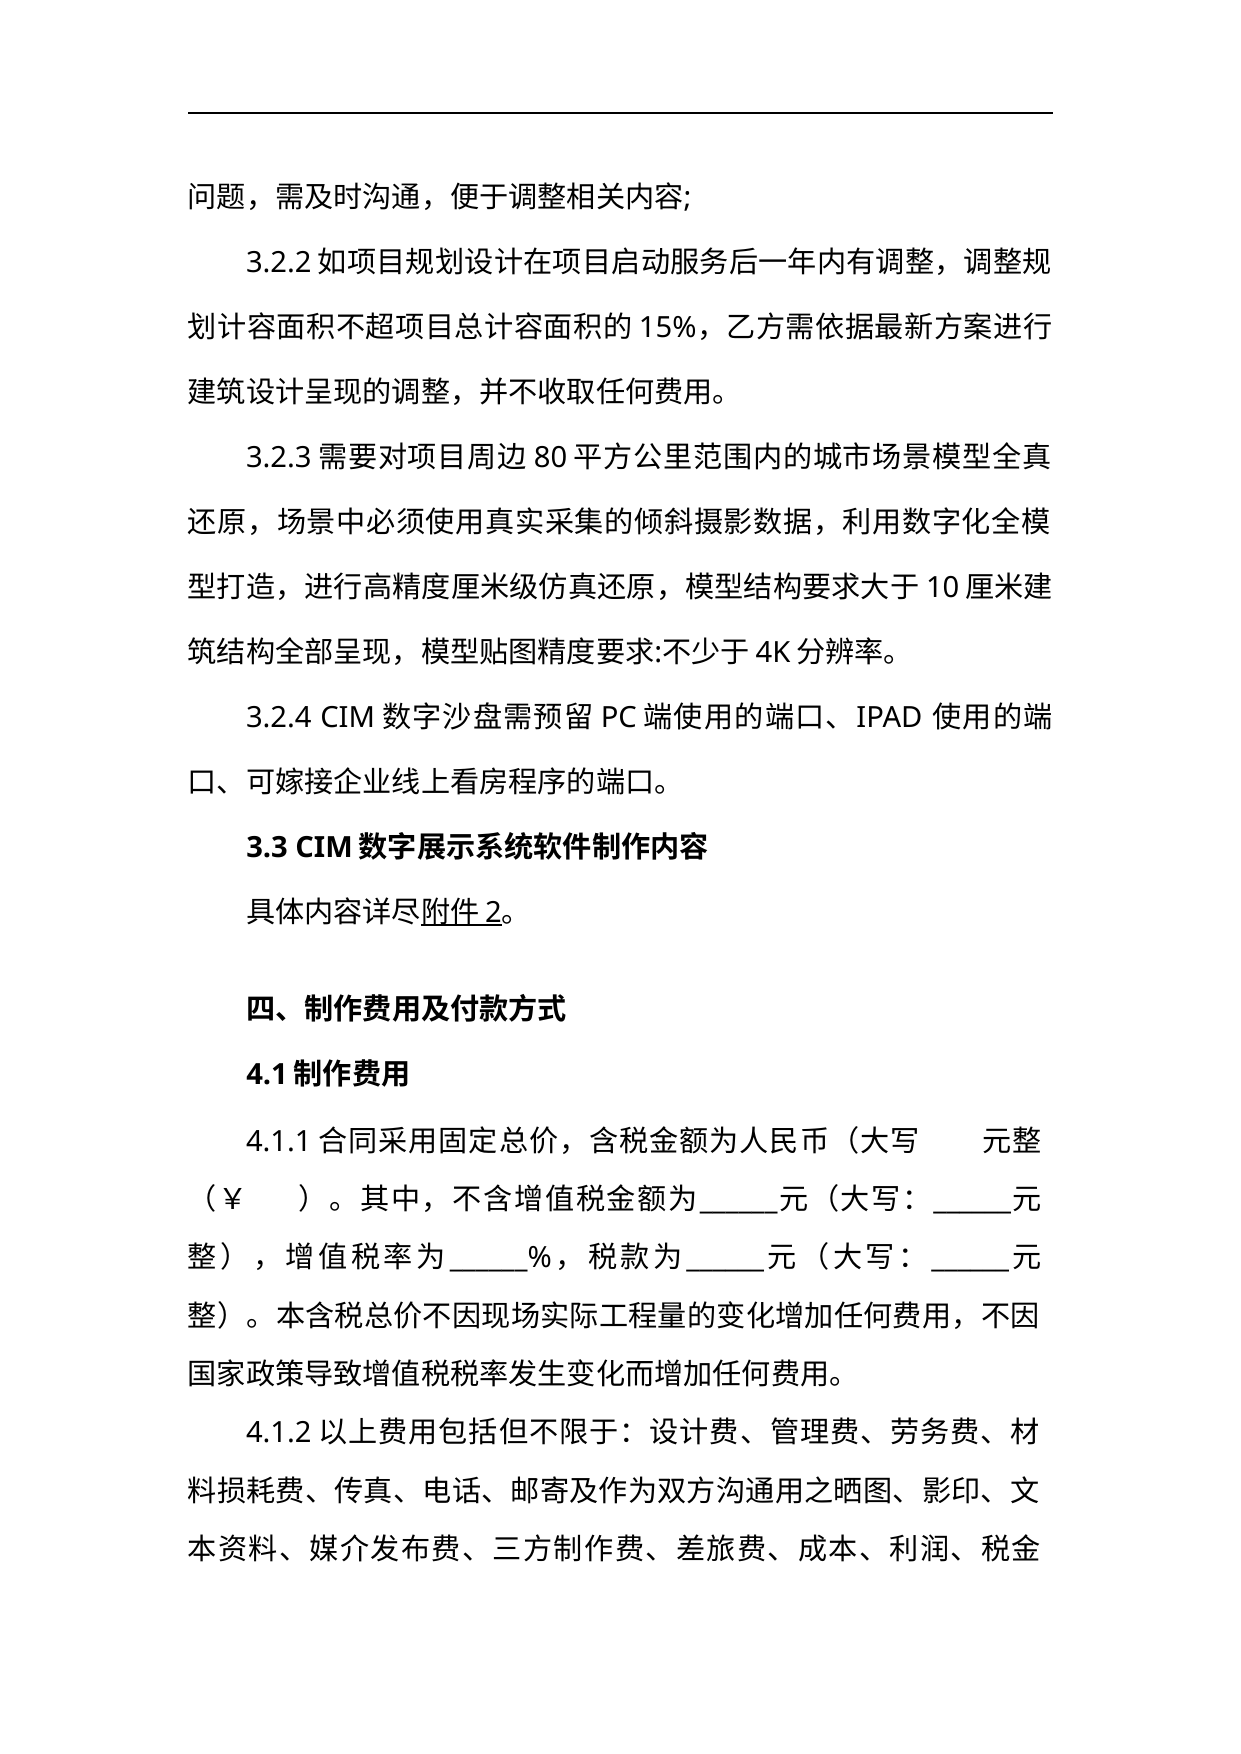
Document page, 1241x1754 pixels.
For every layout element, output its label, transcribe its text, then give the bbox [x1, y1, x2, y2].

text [187, 162, 1053, 227]
text 4.1.1合同采用固定总价，含税金额为人民币（大写 元整（￥ ）。其中，不含增值税金额为______元（大写：______元整），增值税率为______%，税款为______元（大写：______元整）。本含税总价不因现场实际工程量的变化增加任何费用，不因国家政策导致增值税税率发生变化而增加任何费用。 [187, 1104, 1042, 1396]
text 3.3 CIM数字展示系统软件制作内容 [187, 812, 1042, 877]
text 3.2.3需要对项目周边80平方公里范围内的城市场景模型全真还原，场景中必须使用真实采集的倾斜摄影数据，利用数字化全模型打造，进行高精度厘米级仿真还原，模型结构要求大于10厘米建筑结构全部呈现，模型贴图精度要求:不少于4K分辨率。 [187, 422, 1053, 682]
text 4.1制作费用 [187, 1039, 1042, 1104]
text 3.2.2如项目规划设计在项目启动服务后一年内有调整，调整规划计容面积不超项目总计容面积的15%，乙方需依据最新方案进行建筑设计呈现的调整，并不收取任何费用。 [187, 227, 1053, 422]
text 具体内容详尽附件2。 [187, 877, 1042, 942]
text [187, 1396, 1042, 1571]
text 3.2.4 CIM数字沙盘需预留PC端使用的端口、IPAD 使用的端口、可嫁接企业线上看房程序的端口。 [187, 682, 1053, 812]
text 四、制作费用及付款方式 [187, 974, 1053, 1039]
